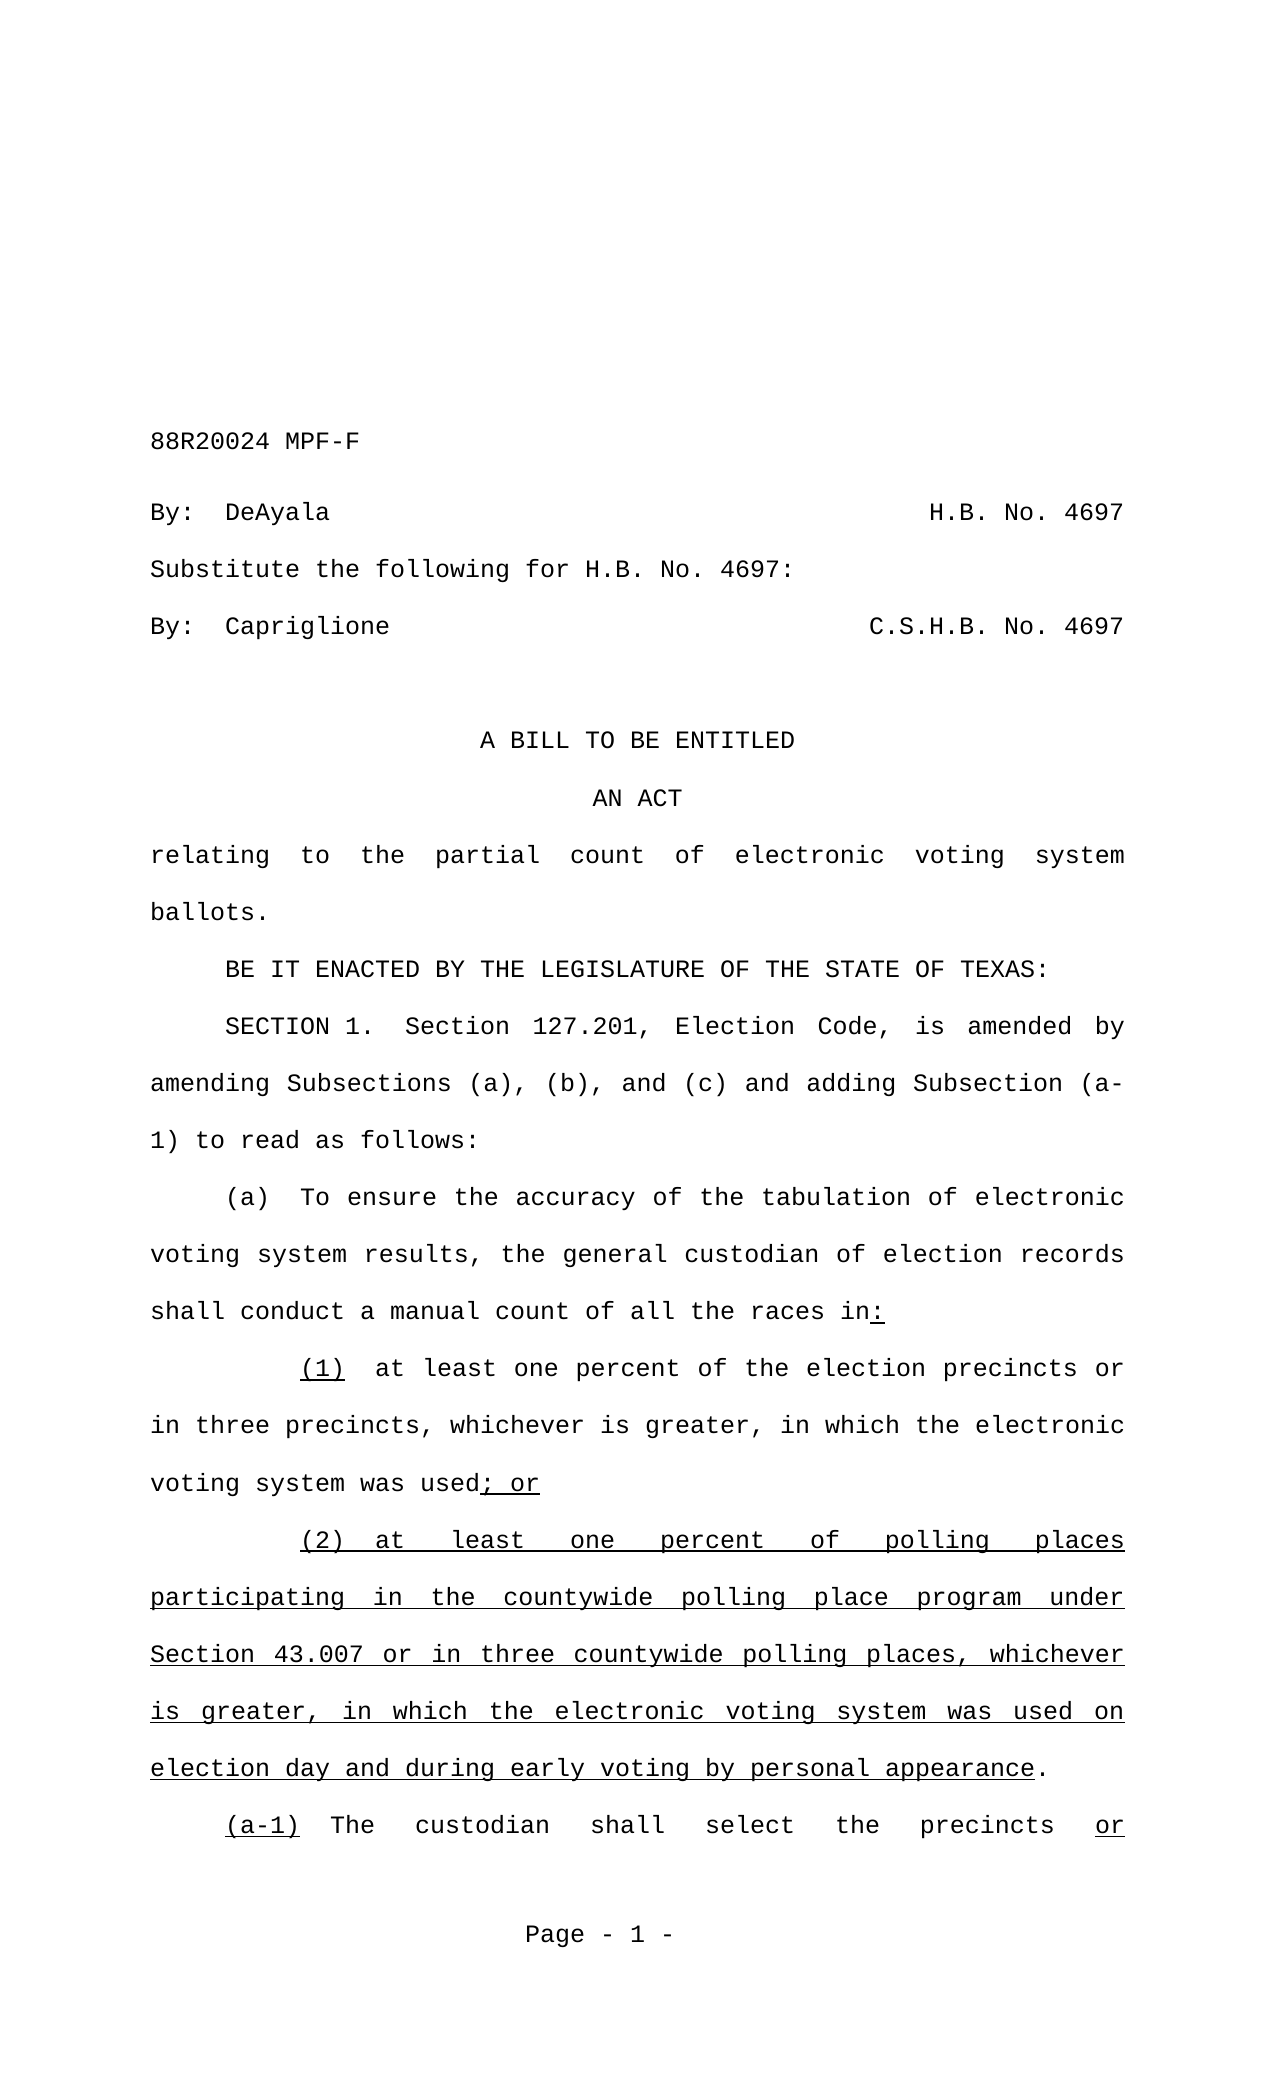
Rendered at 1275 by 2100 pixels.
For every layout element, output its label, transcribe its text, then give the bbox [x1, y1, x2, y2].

text By: DeAyala H.B. No. 4697 [150, 499, 1125, 528]
text (1) at least one percent of the election precincts or in three precincts, whichever is greater, in which the electronic voting system was used; or [150, 1356, 1125, 1498]
text (2) at least one percent of polling places participating in the countywide polling place program under Section 43.007 or in three countywide polling places, whichever is greater, in which the electronic voting system was used on election day and during early voting by personal appearance. [150, 1666, 1125, 1722]
text Substitute the following for H.B. No. 4697: [150, 557, 1125, 585]
text AN ACT [150, 785, 1125, 813]
text By: Capriglione C.S.H.B. No. 4697 [150, 614, 1125, 642]
text (2) at least one percent of polling places participating in the countywide polling place program under Section 43.007 or in three countywide polling places, whichever is greater, in which the electronic voting system was used on election day and during early voting by personal appearance. [150, 1609, 1125, 1665]
text (2) at least one percent of polling places participating in the countywide polling place program under Section 43.007 or in three countywide polling places, whichever is greater, in which the electronic voting system was used on election day and during early voting by personal appearance. [150, 1527, 1125, 1608]
text (2) at least one percent of polling places participating in the countywide polling place program under Section 43.007 or in three countywide polling places, whichever is greater, in which the electronic voting system was used on election day and during early voting by personal appearance. [150, 1723, 1125, 1784]
text BE IT ENACTED BY THE LEGISLATURE OF THE STATE OF TEXAS: [150, 956, 1125, 985]
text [150, 1812, 1125, 1841]
text (a) To ensure the accuracy of the tabulation of electronic voting system results, the general custodian of election records shall conduct a manual count of all the races in: [150, 1184, 1125, 1327]
text relating to the partial count of electronic voting system ballots. [150, 842, 1125, 928]
text 88R20024 MPF-F [150, 428, 1125, 457]
text A BILL TO BE ENTITLED [150, 728, 1125, 756]
text SECTION 1. Section 127.201, Election Code, is amended by amending Subsections (a), (b), and (c) and adding Subsection (a-1) to read as follows: [150, 1013, 1125, 1156]
